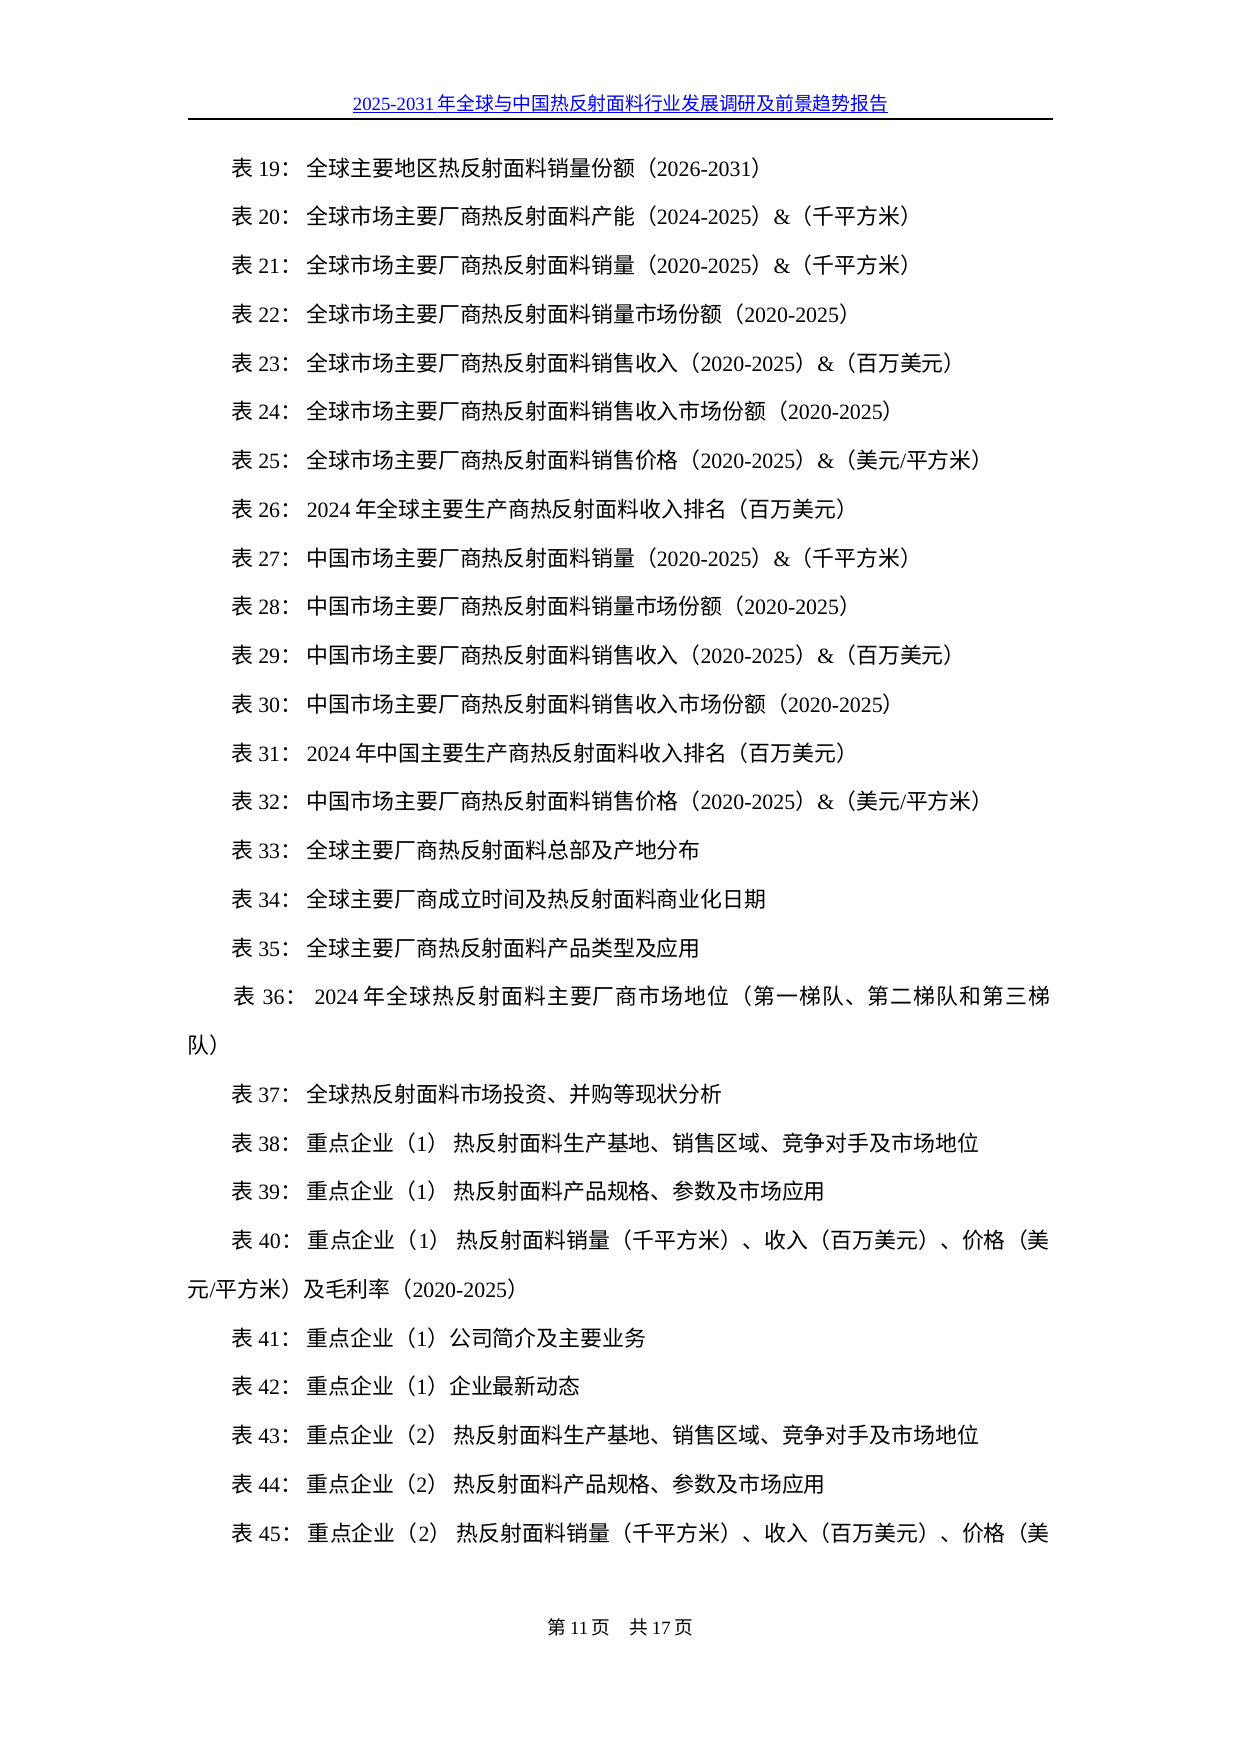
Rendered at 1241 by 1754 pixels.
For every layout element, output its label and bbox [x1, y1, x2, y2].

text [187, 150, 1053, 1548]
